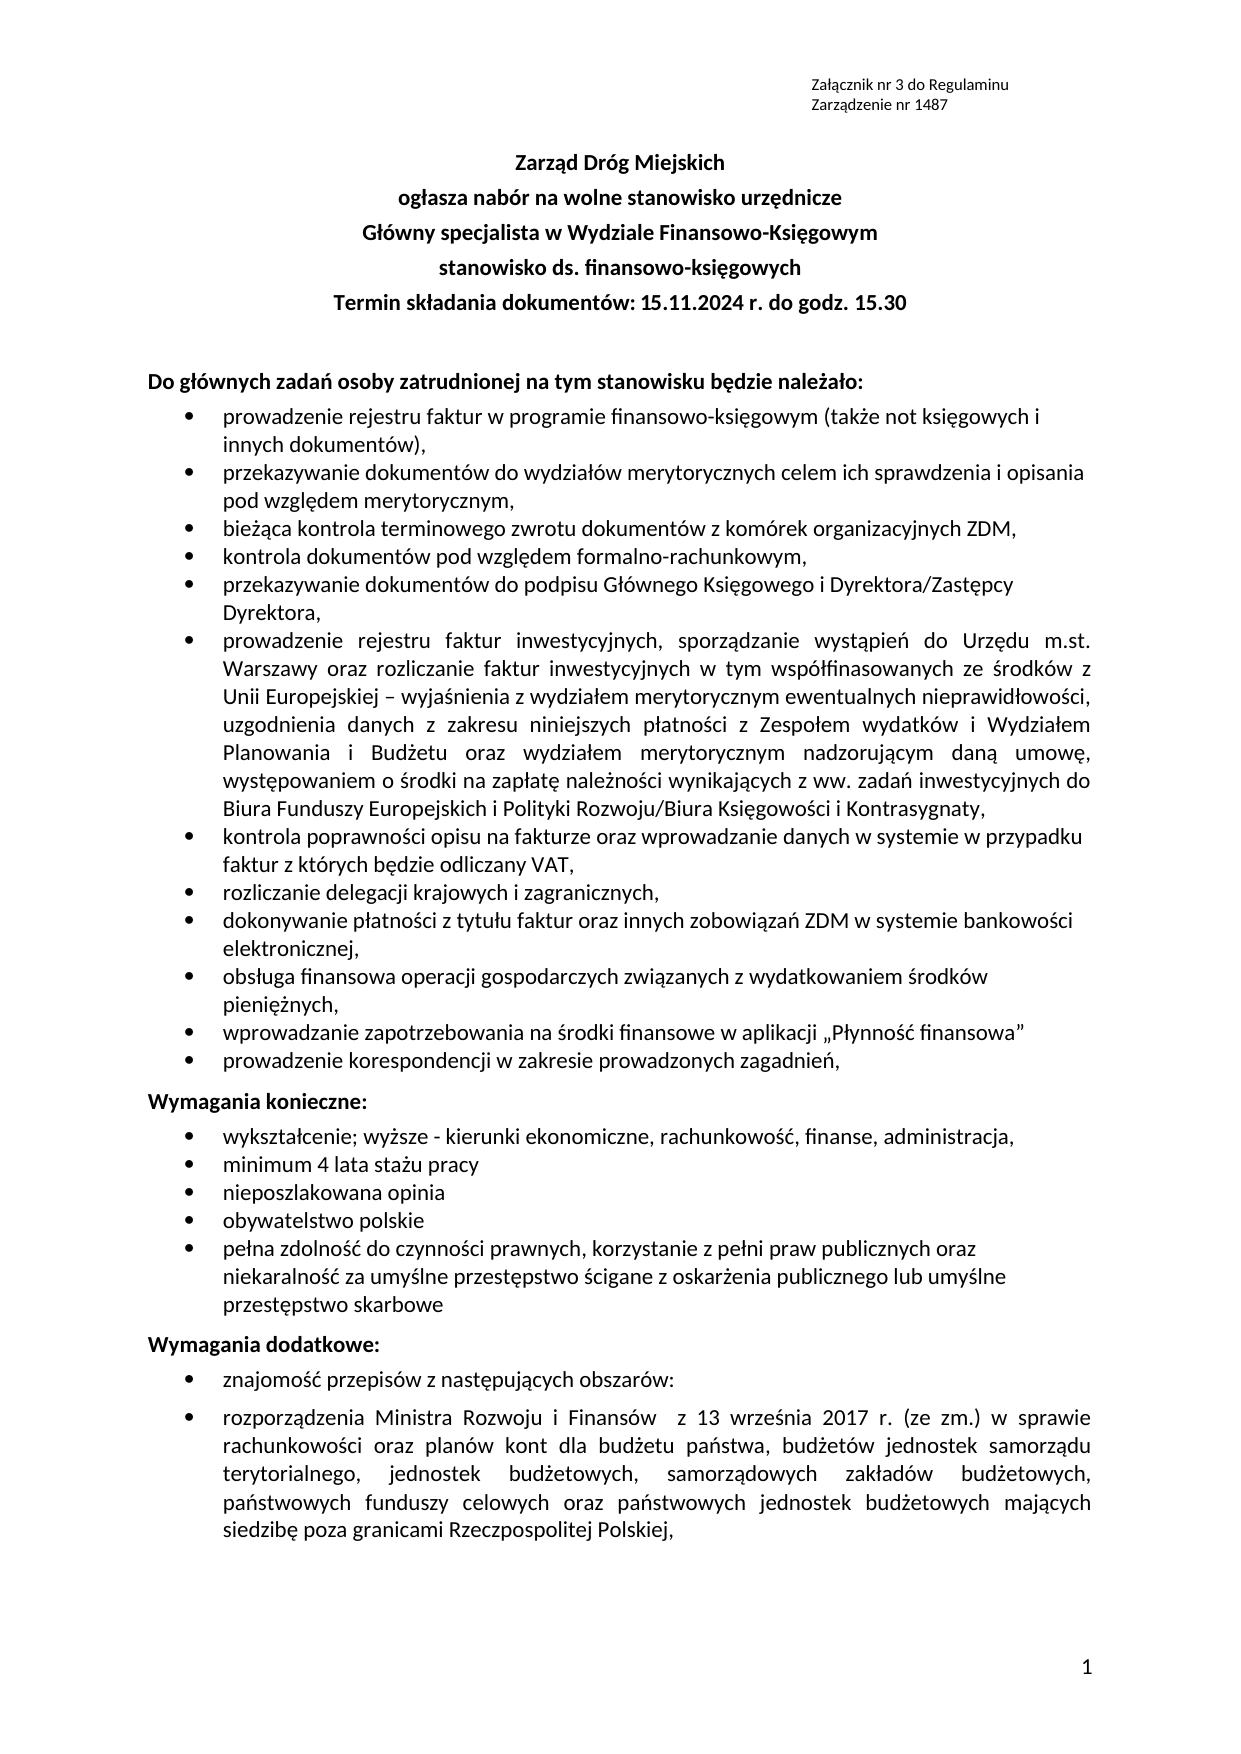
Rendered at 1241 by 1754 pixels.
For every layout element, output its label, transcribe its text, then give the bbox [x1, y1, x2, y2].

list znajomość przepisów z następujących obszarów: [185, 1366, 1093, 1393]
list przekazywanie dokumentów do podpisu Głównego Księgowego i Dyrektora/Zastępcy Dyrektora, [185, 570, 1093, 626]
list nieposzlakowana opinia [185, 1178, 1093, 1206]
list kontrola dokumentów pod względem formalno-rachunkowym, [185, 542, 1093, 570]
text stanowisko ds. finansowo-księgowych [148, 253, 1093, 281]
list pełna zdolność do czynności prawnych, korzystanie z pełni praw publicznych oraz niekaralność za umyślne przestępstwo ścigane z oskarżenia publicznego lub umyślne przestępstwo skarbowe [185, 1234, 1093, 1318]
list bieżąca kontrola terminowego zwrotu dokumentów z komórek organizacyjnych ZDM, [185, 514, 1093, 542]
subtitle Do głównych zadań osoby zatrudnionej na tym stanowisku będzie należało: [148, 367, 1093, 395]
subtitle Główny specjalista w Wydziale Finansowo-Księgowym [148, 218, 1093, 246]
list rozliczanie delegacji krajowych i zagranicznych, [185, 878, 1093, 906]
list obywatelstwo polskie [185, 1206, 1093, 1234]
list obsługa finansowa operacji gospodarczych związanych z wydatkowaniem środków pieniężnych, [185, 962, 1093, 1018]
list rozporządzenia Ministra Rozwoju i Finansów z 13 września 2017 r. (ze zm.) w sprawie rachunkowości oraz planów kont dla budżetu państwa, budżetów jednostek samorządu terytorialnego, jednostek budżetowych, samorządowych zakładów budżetowych, państwowych funduszy celowych oraz państwowych jednostek budżetowych mających siedzibę poza granicami Rzeczpospolitej Polskiej, [185, 1403, 1093, 1544]
list prowadzenie rejestru faktur w programie finansowo-księgowym (także not księgowych i innych dokumentów), [185, 402, 1093, 458]
list wprowadzanie zapotrzebowania na środki finansowe w aplikacji „Płynność finansowa” [185, 1018, 1093, 1046]
list minimum 4 lata stażu pracy [185, 1150, 1093, 1178]
text Termin składania dokumentów: 15.11.2024 r. do godz. 15.30 [148, 288, 1093, 316]
list kontrola poprawności opisu na fakturze oraz wprowadzanie danych w systemie w przypadku faktur z których będzie odliczany VAT, [185, 822, 1093, 878]
list wykształcenie; wyższe - kierunki ekonomiczne, rachunkowość, finanse, administracja, [185, 1122, 1093, 1150]
subtitle Wymagania konieczne: [148, 1087, 1093, 1115]
list dokonywanie płatności z tytułu faktur oraz innych zobowiązań ZDM w systemie bankowości elektronicznej, [185, 906, 1093, 962]
list prowadzenie korespondencji w zakresie prowadzonych zagadnień, [185, 1046, 1093, 1074]
subtitle Wymagania dodatkowe: [148, 1331, 1093, 1358]
list przekazywanie dokumentów do wydziałów merytorycznych celem ich sprawdzenia i opisania pod względem merytorycznym, [185, 458, 1093, 514]
subtitle Zarząd Dróg Miejskich ogłasza nabór na wolne stanowisko urzędnicze [148, 148, 1093, 211]
list prowadzenie rejestru faktur inwestycyjnych, sporządzanie wystąpień do Urzędu m.st. Warszawy oraz rozliczanie faktur inwestycyjnych w tym współfinasowanych ze środków z Unii Europejskiej – wyjaśnienia z wydziałem merytorycznym ewentualnych nieprawidłowości, uzgodnienia danych z zakresu niniejszych płatności z Zespołem wydatków i Wydziałem Planowania i Budżetu oraz wydziałem merytorycznym nadzorującym daną umowę, występowaniem o środki na zapłatę należności wynikających z ww. zadań inwestycyjnych do Biura Funduszy Europejskich i Polityki Rozwoju/Biura Księgowości i Kontrasygnaty, [185, 626, 1093, 822]
